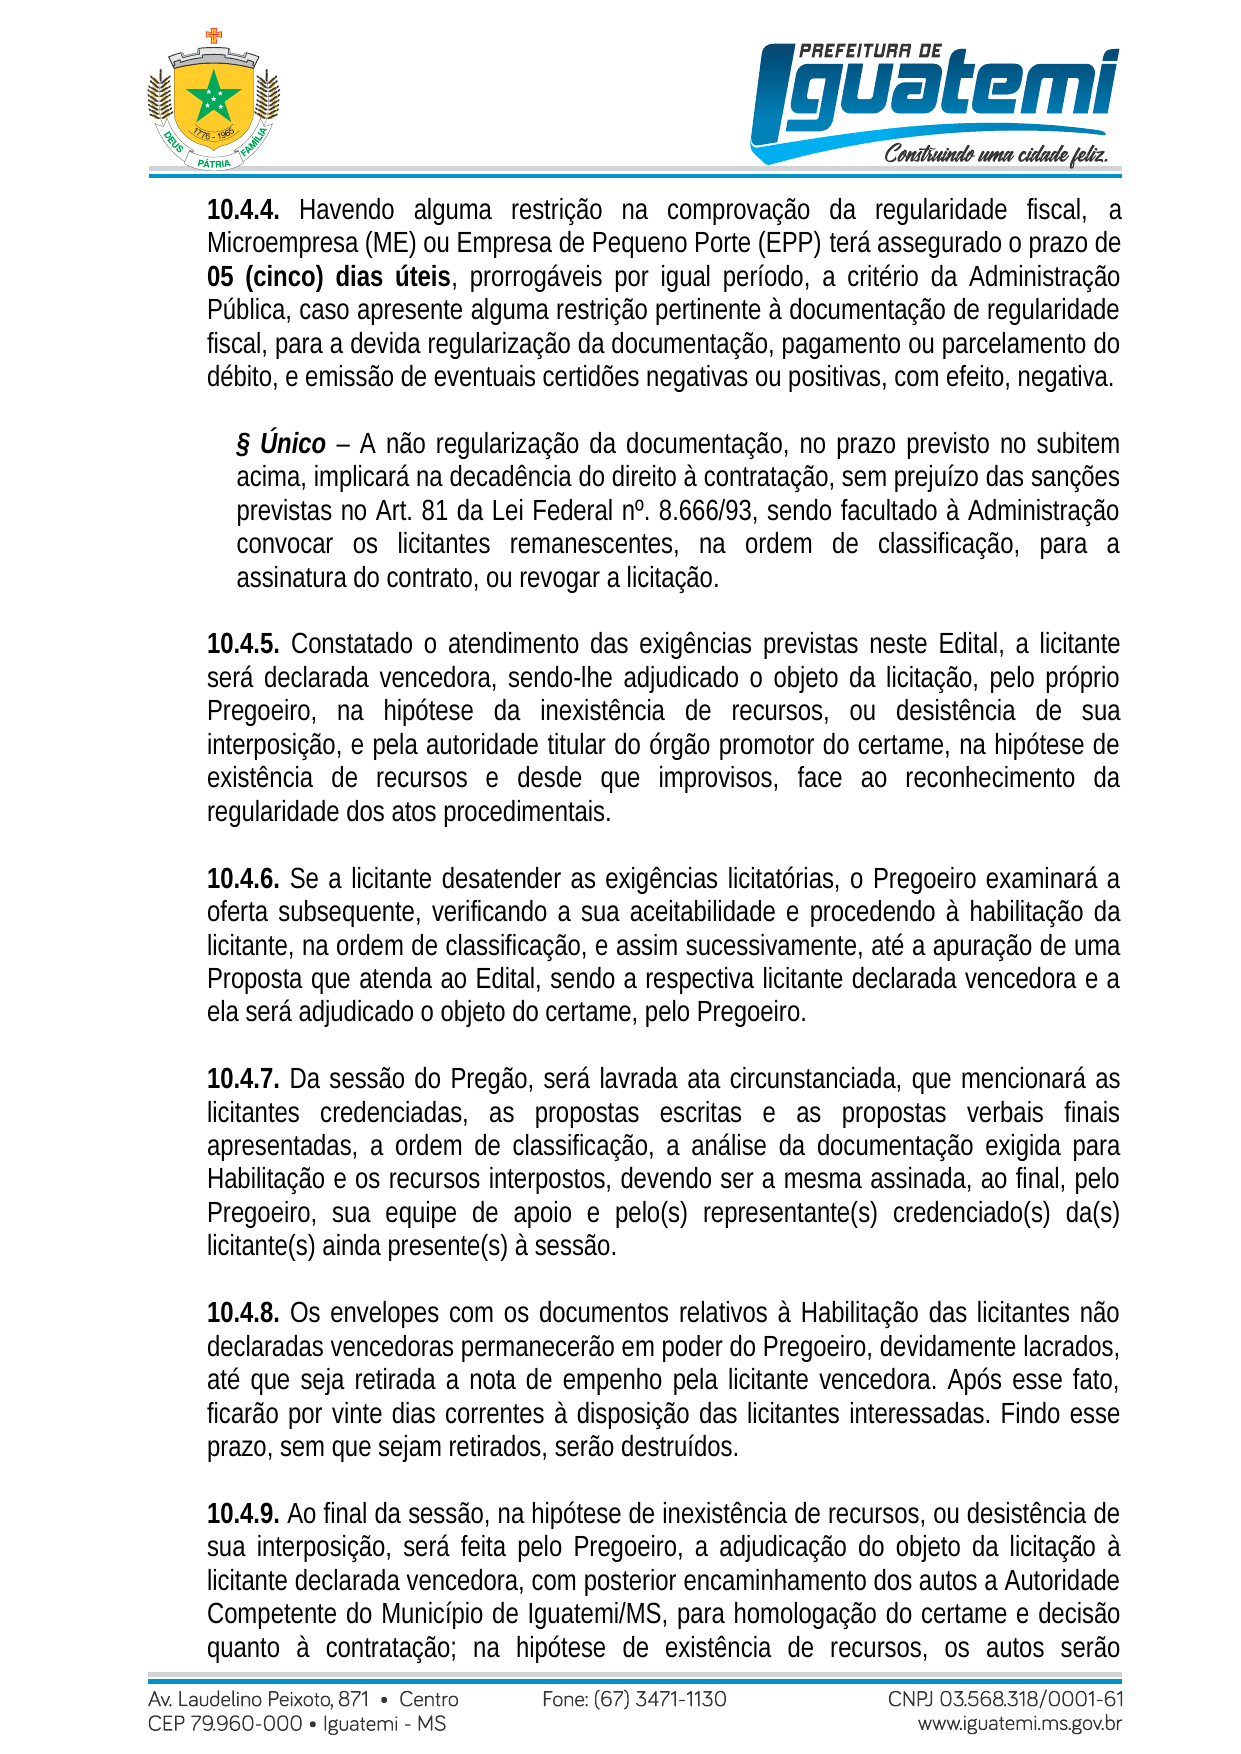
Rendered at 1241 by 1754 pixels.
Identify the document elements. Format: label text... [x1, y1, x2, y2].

text 10.4.8. Os envelopes com os documentos relativos à Habilitação das licitantes não declaradas vencedoras permanecerão em poder do Pregoeiro, devidamente lacrados, até que seja retirada a nota de empenho pela licitante vencedora. Após esse fato, ficarão por vinte dias correntes à disposição das licitantes interessadas. Findo esse prazo, sem que sejam retirados, serão destruídos. [207, 1295, 1122, 1463]
text 10.4.5. Constatado o atendimento das exigências previstas neste Edital, a licitante será declarada vencedora, sendo-lhe adjudicado o objeto da licitação, pelo próprio Pregoeiro, na hipótese da inexistência de recursos, ou desistência de sua interposição, e pela autoridade titular do órgão promotor do certame, na hipótese de existência de recursos e desde que improvisos, face ao reconhecimento da regularidade dos atos procedimentais. [207, 627, 1122, 827]
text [207, 1496, 1122, 1663]
text § Único – A não regularização da documentação, no prazo previsto no subitem acima, implicará na decadência do direito à contratação, sem prejuízo das sanções previstas no Art. 81 da Lei Federal nº. 8.666/93, sendo facultado à Administração convocar os licitantes remanescentes, na ordem de classificação, para a assinatura do contrato, ou revogar a licitação. [236, 426, 1122, 593]
text 10.4.4. Havendo alguma restrição na comprovação da regularidade fiscal, a Microempresa (ME) ou Empresa de Pequeno Porte (EPP) terá assegurado o prazo de 05 (cinco) dias úteis, prorrogáveis por igual período, a critério da Administração Pública, caso apresente alguma restrição pertinente à documentação de regularidade fiscal, para a devida regularização da documentação, pagamento ou parcelamento do débito, e emissão de eventuais certidões negativas ou positivas, com efeito, negativa. [207, 192, 1122, 393]
text 10.4.6. Se a licitante desatender as exigências licitatórias, o Pregoeiro examinará a oferta subsequente, verificando a sua aceitabilidade e procedendo à habilitação da licitante, na ordem de classificação, e assim sucessivamente, até a apuração de uma Proposta que atenda ao Edital, sendo a respectiva licitante declarada vencedora e a ela será adjudicado o objeto do certame, pelo Pregoeiro. [207, 861, 1122, 1028]
text 10.4.7. Da sessão do Pregão, será lavrada ata circunstanciada, que mencionará as licitantes credenciadas, as propostas escritas e as propostas verbais finais apresentadas, a ordem de classificação, a análise da documentação exigida para Habilitação e os recursos interpostos, devendo ser a mesma assinada, ao final, pelo Pregoeiro, sua equipe de apoio e pelo(s) representante(s) credenciado(s) da(s) licitante(s) ainda presente(s) à sessão. [207, 1061, 1122, 1262]
